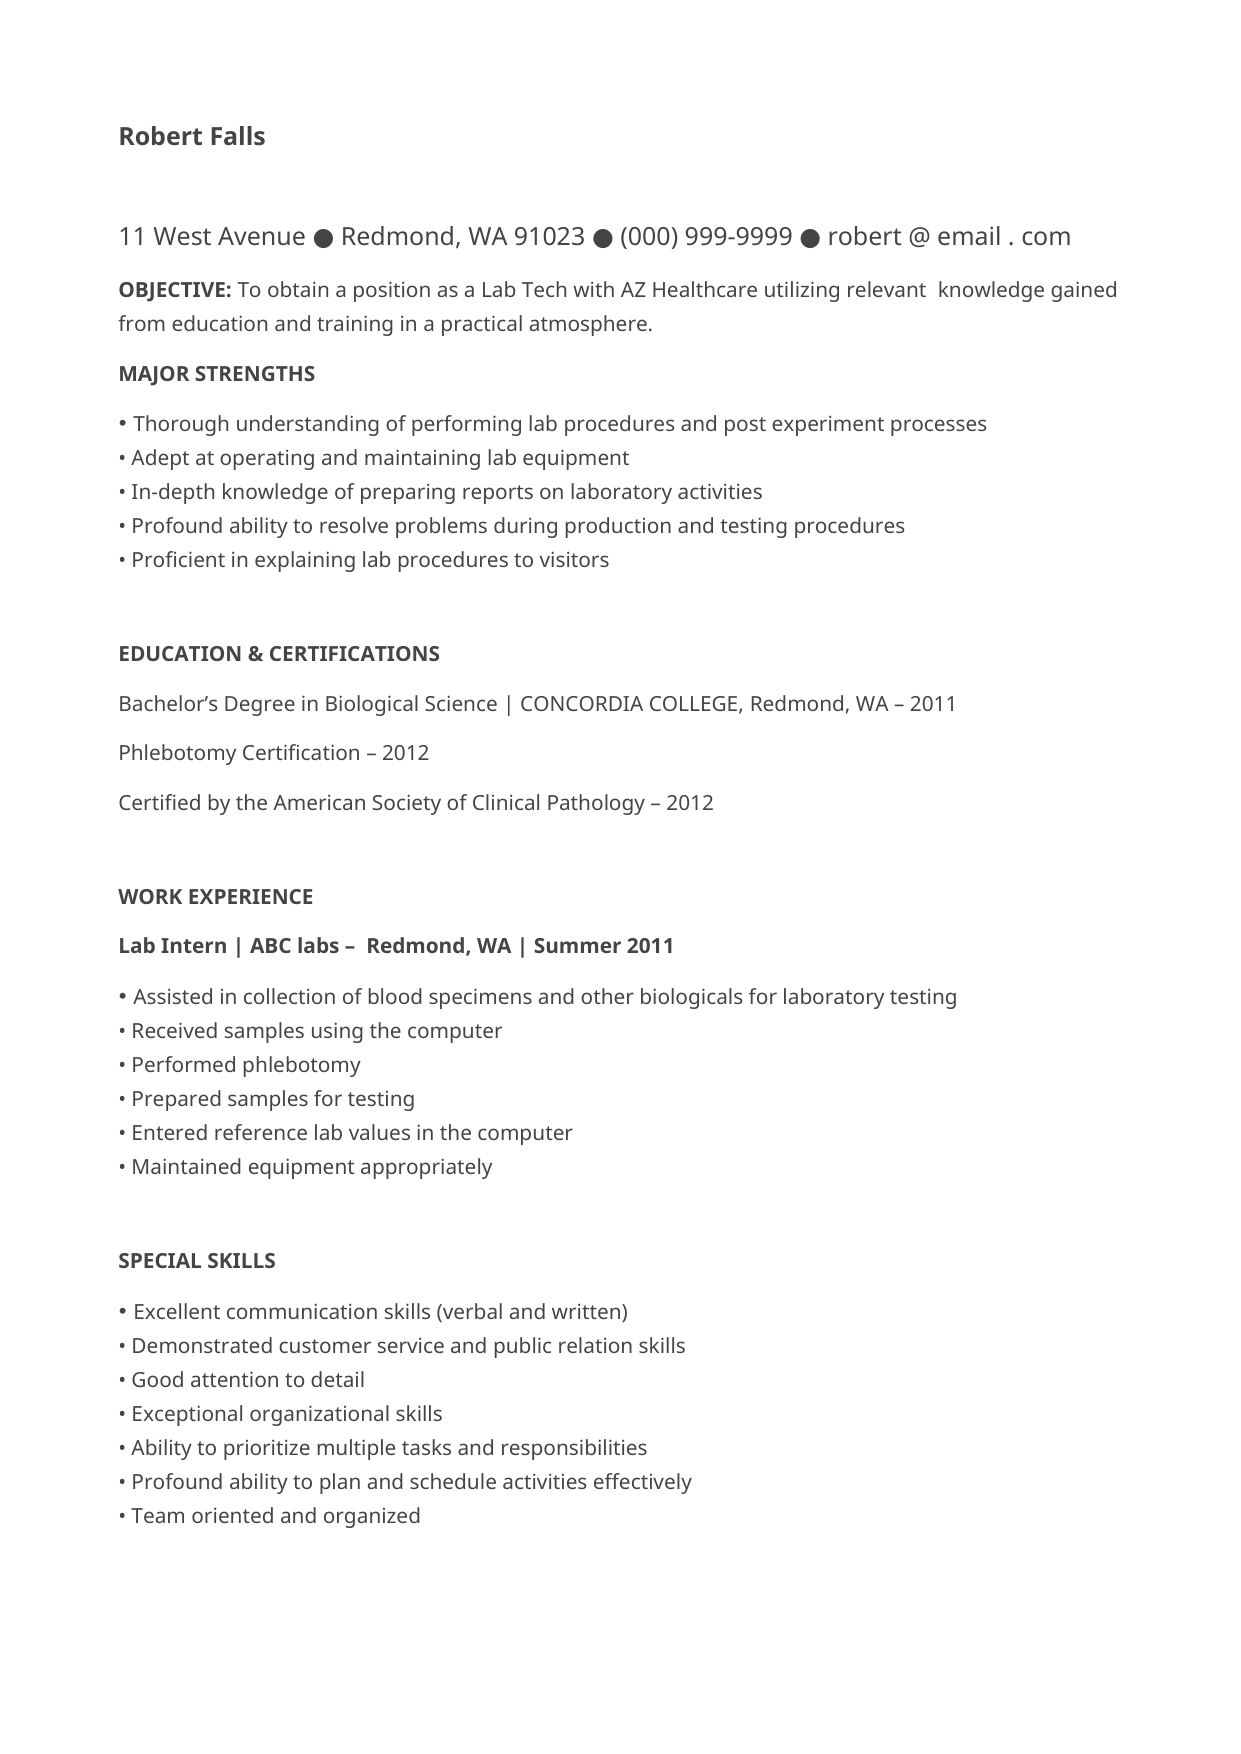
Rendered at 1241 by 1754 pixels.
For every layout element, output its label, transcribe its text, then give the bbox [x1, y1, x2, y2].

text WORK EXPERIENCE [118, 882, 1122, 910]
text Bachelor’s Degree in Biological Science | CONCORDIA COLLEGE, Redmond, WA – 2011 [118, 689, 1122, 717]
text • Thorough understanding of performing lab procedures and post experiment processes • Adept at operating and maintaining lab equipment • In-depth knowledge of preparing reports on laboratory activities • Profound ability to resolve problems during production and testing procedures • Proficient in explaining lab procedures to visitors [118, 408, 1122, 574]
text EDUCATION & CERTIFICATIONS [118, 639, 1122, 668]
text SPECIAL SKILLS [118, 1246, 1122, 1274]
text Robert Falls [118, 118, 1122, 152]
text • Assisted in collection of blood specimens and other biologicals for laboratory testing • Received samples using the computer • Performed phlebotomy • Prepared samples for testing • Entered reference lab values in the computer • Maintained equipment appropriately [118, 981, 1122, 1181]
text OBJECTIVE: To obtain a position as a Lab Tech with AZ Healthcare utilizing relevant knowledge gained from education and training in a practical atmosphere. [118, 275, 1122, 337]
text Phlebotomy Certification – 2012 [118, 738, 1122, 767]
text 11 West Avenue ● Redmond, WA 91023 ● (000) 999-9999 ● robert @ email . com [118, 218, 1122, 252]
text Lab Intern | ABC labs – Redmond, WA | Summer 2011 [118, 931, 1122, 960]
text Certified by the American Society of Clinical Pathology – 2012 [118, 788, 1122, 817]
text • Excellent communication skills (verbal and written) • Demonstrated customer service and public relation skills • Good attention to detail • Exceptional organizational skills • Ability to prioritize multiple tasks and responsibilities • Profound ability to plan and schedule activities effectively • Team oriented and organized [118, 1296, 1122, 1529]
text MAJOR STRENGTHS [118, 359, 1122, 387]
